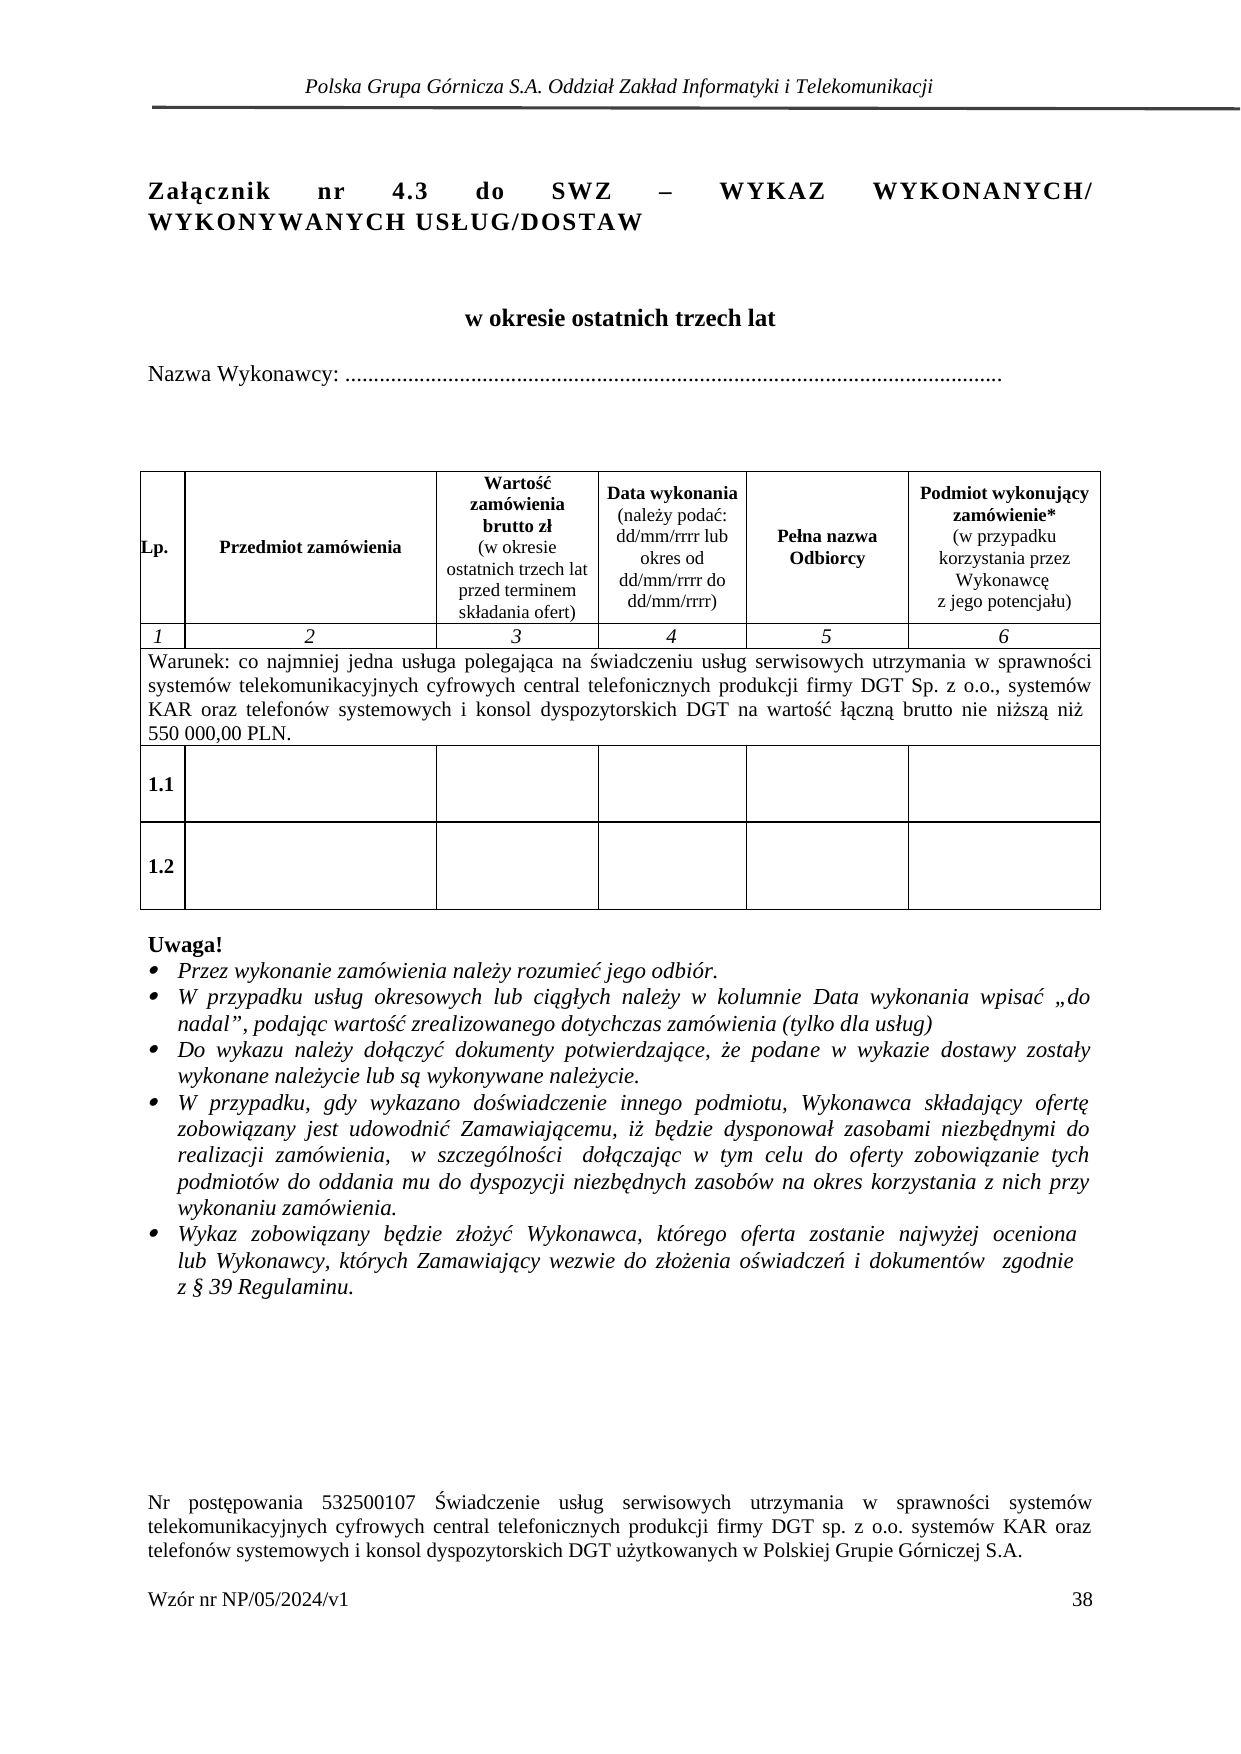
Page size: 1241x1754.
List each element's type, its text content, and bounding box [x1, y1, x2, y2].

table_header Przedmiot zamówienia [186, 472, 436, 622]
table_cell [747, 746, 908, 821]
table_cell [599, 746, 746, 821]
table_cell [909, 746, 1100, 821]
table_cell 1.2 [141, 823, 184, 909]
table_cell Warunek: co najmniej jedna usługa polegająca na świadczeniu usług serwisowych utrzymania w sprawności systemów telekomunikacyjnych cyfrowych central telefonicznych produkcji firmy DGT Sp. z o.o., systemów KAR oraz telefonów systemowych i konsol dyspozytorskich DGT na wartość łączną brutto nie niższą niż 550 000,00 PLN. [141, 649, 1100, 745]
table_cell [437, 746, 598, 821]
table_cell 5 [747, 624, 908, 648]
list Wykaz zobowiązany będzie złożyć Wykonawca, którego oferta zostanie najwyżej oceniona lub Wykonawcy, których Zamawiający wezwie do złożenia oświadczeń i dokumentów zgodnie z § 39 Regulaminu. [148, 1221, 1093, 1299]
table_header Wartość zamówienia brutto zł (w okresie ostatnich trzech lat przed terminem składania ofert) [437, 472, 598, 622]
table_cell [437, 823, 598, 909]
table_header Podmiot wykonujący zamówienie* (w przypadku korzystania przez Wykonawcę z jego potencjału) [909, 472, 1100, 622]
table_header Data wykonania (należy podać: dd/mm/rrrr lub okres od dd/mm/rrrr do dd/mm/rrrr) [599, 472, 746, 622]
table_cell [186, 746, 436, 821]
text Załącznik nr 4.3 do SWZ – WYKAZ WYKONANYCH/ WYKONYWANYCH USŁUG/DOSTAW [148, 176, 1093, 236]
table_cell [747, 823, 908, 909]
list Do wykazu należy dołączyć dokumenty potwierdzające, że podane w wykazie dostawy zostały wykonane należycie lub są wykonywane należycie. [148, 1036, 1093, 1089]
table_header Pełna nazwa Odbiorcy [747, 472, 908, 622]
table_cell 6 [909, 624, 1100, 648]
table_cell 1.1 [141, 746, 184, 821]
list W przypadku usług okresowych lub ciągłych należy w kolumnie Data wykonania wpisać „do nadal”, podając wartość zrealizowanego dotychczas zamówienia (tylko dla usług) [148, 983, 1093, 1036]
table_cell 1 [141, 624, 184, 648]
table_cell 3 [437, 624, 598, 648]
table_cell [909, 823, 1100, 909]
list Przez wykonanie zamówienia należy rozumieć jego odbiór. [148, 957, 1093, 983]
table_cell [186, 823, 436, 909]
text w okresie ostatnich trzech lat [148, 303, 1093, 332]
text Nazwa Wykonawcy: ................................................................................................................... [148, 360, 1093, 387]
table_cell 2 [186, 624, 436, 648]
list W przypadku, gdy wykazano doświadczenie innego podmiotu, Wykonawca składający ofertę zobowiązany jest udowodnić Zamawiającemu, iż będzie dysponował zasobami niezbędnymi do realizacji zamówienia, w szczególności dołączając w tym celu do oferty zobowiązanie tych podmiotów do oddania mu do dyspozycji niezbędnych zasobów na okres korzystania z nich przy wykonaniu zamówienia. [148, 1089, 1093, 1221]
text Uwaga! [148, 931, 1093, 957]
table_cell 4 [599, 624, 746, 648]
table_header Lp. [141, 472, 184, 622]
table_cell [599, 823, 746, 909]
